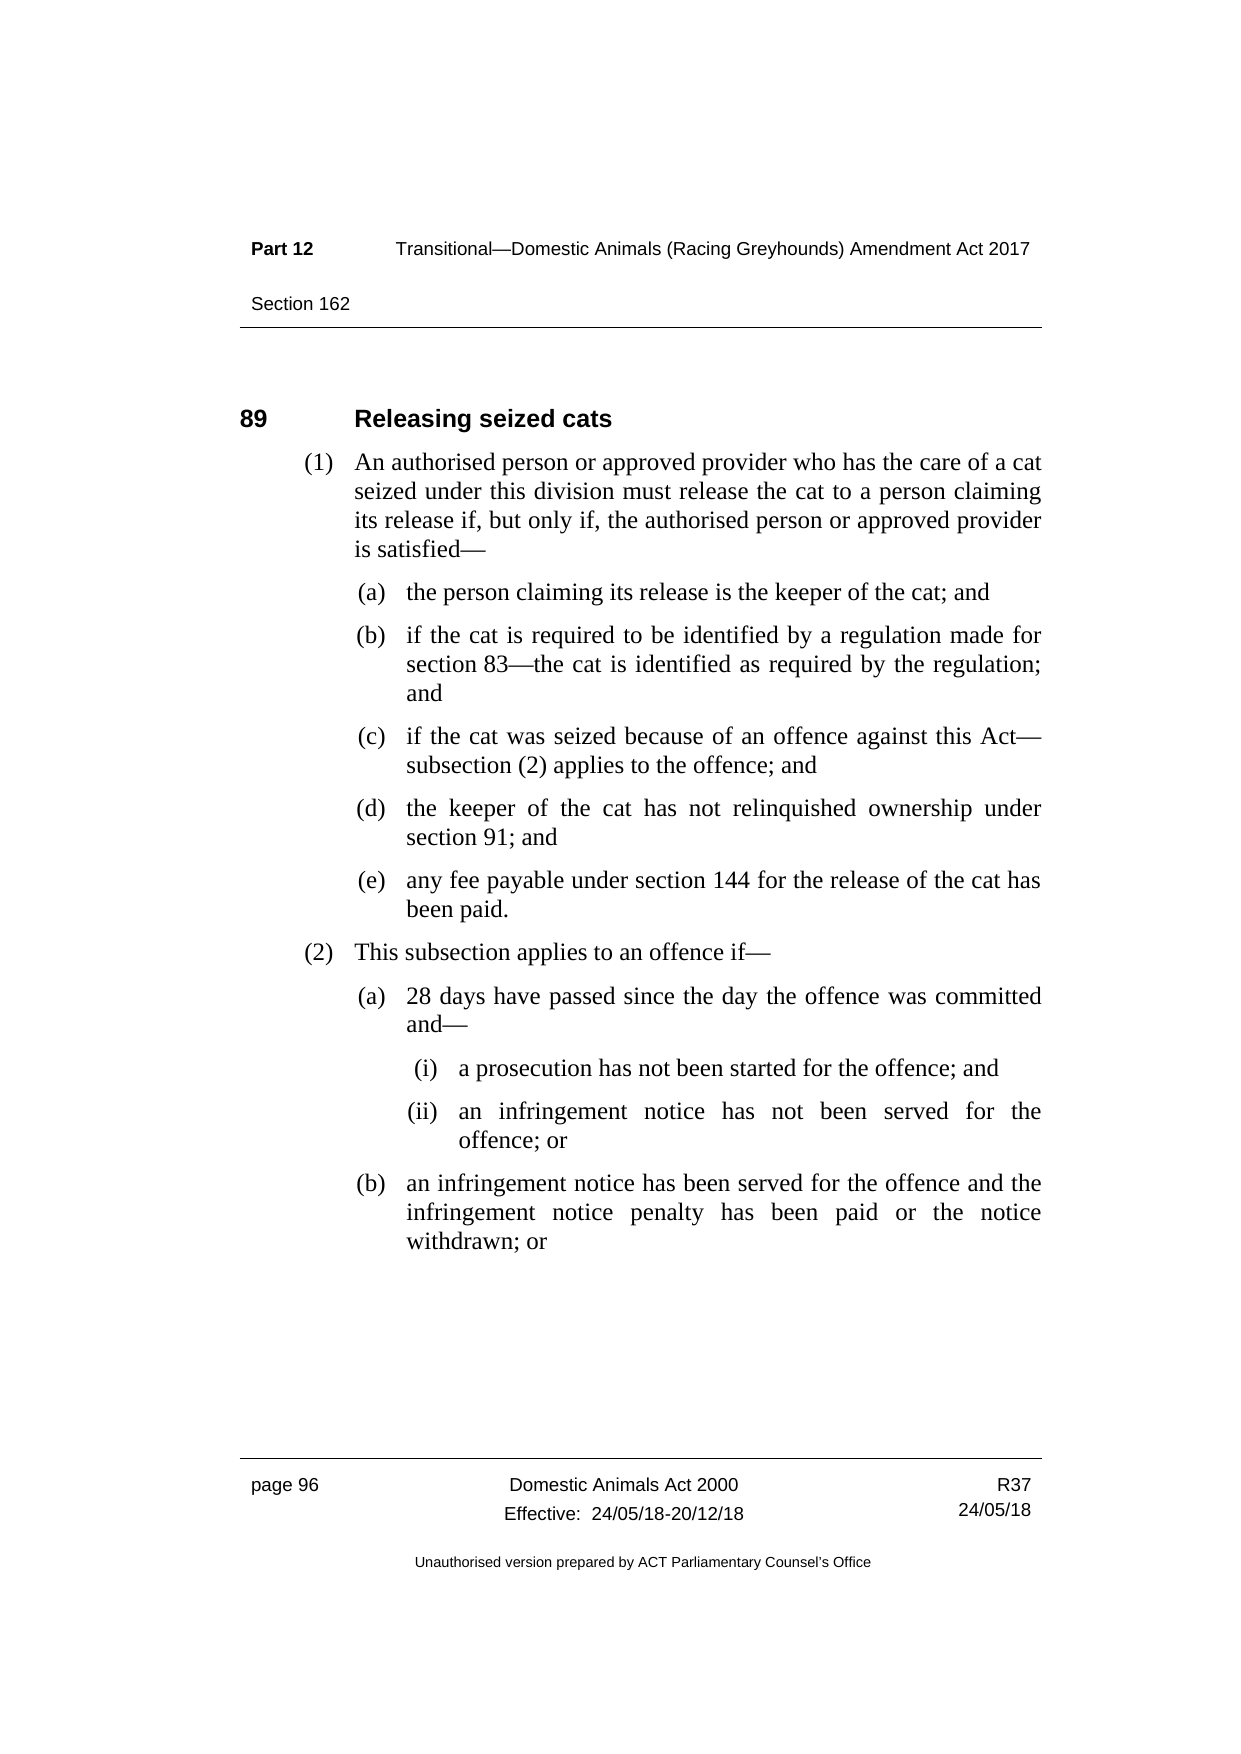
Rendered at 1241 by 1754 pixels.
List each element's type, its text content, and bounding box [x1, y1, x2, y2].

text (ii) an infringement notice has not been served for the offence; or [239, 1096, 1042, 1154]
text (a) the person claiming its release is the keeper of the cat; and [239, 577, 1042, 606]
text (1) An authorised person or approved provider who has the care of a cat seized under this division must release the cat to a person claiming its release if, but only if, the authorised person or approved provider is satisfied— [239, 447, 1042, 562]
text (b) an infringement notice has been served for the offence and the infringement notice penalty has been paid or the notice withdrawn; or [239, 1168, 1042, 1254]
text (d) the keeper of the cat has not relinquished ownership under section 91; and [239, 793, 1042, 851]
text (a) 28 days have passed since the day the offence was committed and— [239, 981, 1042, 1038]
text (i) a prosecution has not been started for the offence; and [239, 1053, 1042, 1082]
text (b) if the cat is required to be identified by a regulation made for section 83—the cat is identified as required by the regulation; and [239, 620, 1042, 707]
text (2) This subsection applies to an offence if— [239, 937, 1042, 966]
text (e) any fee payable under section 144 for the release of the cat has been paid. [239, 865, 1042, 923]
text 89 Releasing seized cats [239, 404, 1042, 433]
text (c) if the cat was seized because of an offence against this Act—subsection (2) applies to the offence; and [239, 721, 1042, 779]
